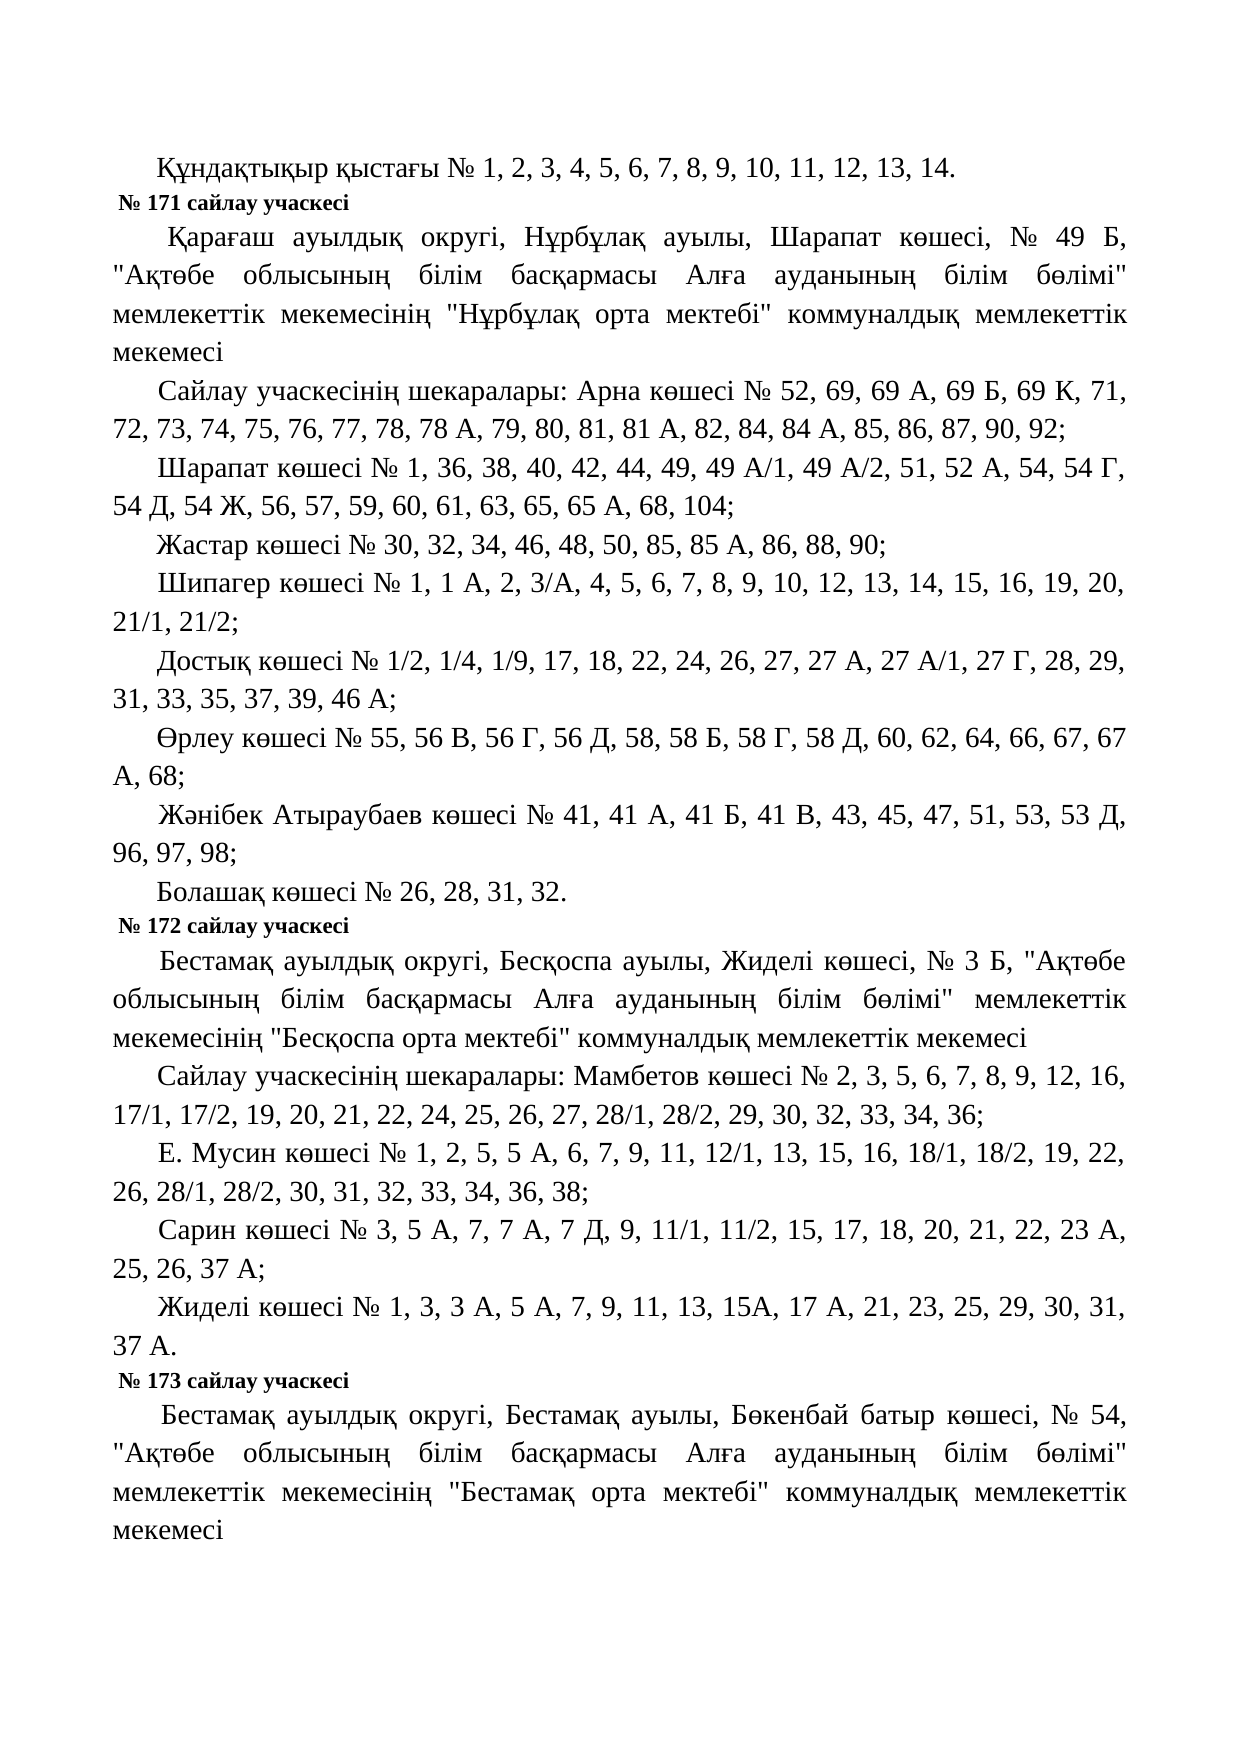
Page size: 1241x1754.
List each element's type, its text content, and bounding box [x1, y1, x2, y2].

text Достық көшесі № 1/2, 1/4, 1/9, 17, 18, 22, 24, 26, 27, 27 А, 27 А/1, 27 Г, 28, 29, 31, 33, 35, 37, 39, 46 А; [112, 643, 1128, 715]
text Бестамақ ауылдық округі, Бесқоспа ауылы, Жиделі көшесі, № 3 Б, "Ақтөбе облысының білім басқармасы Алға ауданының білім бөлімі" мемлекеттік мекемесінің "Бесқоспа орта мектебі" коммуналдық мемлекеттік мекемесі [112, 943, 1128, 1053]
text № 173 сайлау учаскесі [112, 1367, 1128, 1393]
text № 172 сайлау учаскесі [112, 912, 1128, 939]
text Шарапат көшесі № 1, 36, 38, 40, 42, 44, 49, 49 А/1, 49 А/2, 51, 52 А, 54, 54 Г, 54 Д, 54 Ж, 56, 57, 59, 60, 61, 63, 65, 65 А, 68, 104; [112, 450, 1128, 522]
text Болашақ көшесі № 26, 28, 31, 32. [112, 874, 1128, 907]
text Бестамақ ауылдық округі, Бестамақ ауылы, Бөкенбай батыр көшесі, № 54, "Ақтөбе облысының білім басқармасы Алға ауданының білім бөлімі" мемлекеттік мекемесінің "Бестамақ орта мектебі" коммуналдық мемлекеттік мекемесі [112, 1397, 1128, 1546]
text Сарин көшесі № 3, 5 А, 7, 7 А, 7 Д, 9, 11/1, 11/2, 15, 17, 18, 20, 21, 22, 23 А, 25, 26, 37 А; [112, 1212, 1128, 1284]
text Шипагер көшесі № 1, 1 А, 2, 3/А, 4, 5, 6, 7, 8, 9, 10, 12, 13, 14, 15, 16, 19, 20, 21/1, 21/2; [112, 566, 1128, 638]
text Сайлау учаскесінің шекаралары: Мамбетов көшесі № 2, 3, 5, 6, 7, 8, 9, 12, 16, 17/1, 17/2, 19, 20, 21, 22, 24, 25, 26, 27, 28/1, 28/2, 29, 30, 32, 33, 34, 36; [112, 1058, 1128, 1130]
text Қарағаш ауылдық округі, Нұрбұлақ ауылы, Шарапат көшесі, № 49 Б, "Ақтөбе облысының білім басқармасы Алға ауданының білім бөлімі" мемлекеттік мекемесінің "Нұрбұлақ орта мектебі" коммуналдық мемлекеттік мекемесі [112, 219, 1128, 368]
text Құндақтықыр қыстағы № 1, 2, 3, 4, 5, 6, 7, 8, 9, 10, 11, 12, 13, 14. [112, 150, 1128, 183]
text Өрлеу көшесі № 55, 56 В, 56 Г, 56 Д, 58, 58 Б, 58 Г, 58 Д, 60, 62, 64, 66, 67, 67 А, 68; [112, 720, 1128, 792]
text № 171 сайлау учаскесі [112, 188, 1128, 215]
text Е. Мусин көшесі № 1, 2, 5, 5 А, 6, 7, 9, 11, 12/1, 13, 15, 16, 18/1, 18/2, 19, 22, 26, 28/1, 28/2, 30, 31, 32, 33, 34, 36, 38; [112, 1135, 1128, 1207]
text Жәнібек Атыраубаев көшесі № 41, 41 А, 41 Б, 41 В, 43, 45, 47, 51, 53, 53 Д, 96, 97, 98; [112, 797, 1128, 869]
text Жастар көшесі № 30, 32, 34, 46, 48, 50, 85, 85 А, 86, 88, 90; [112, 527, 1128, 561]
text Сайлау учаскесінің шекаралары: Арна көшесі № 52, 69, 69 А, 69 Б, 69 К, 71, 72, 73, 74, 75, 76, 77, 78, 78 А, 79, 80, 81, 81 А, 82, 84, 84 А, 85, 86, 87, 90, 92; [112, 373, 1128, 445]
text Жиделі көшесі № 1, 3, 3 А, 5 А, 7, 9, 11, 13, 15А, 17 А, 21, 23, 25, 29, 30, 31, 37 А. [112, 1289, 1128, 1362]
